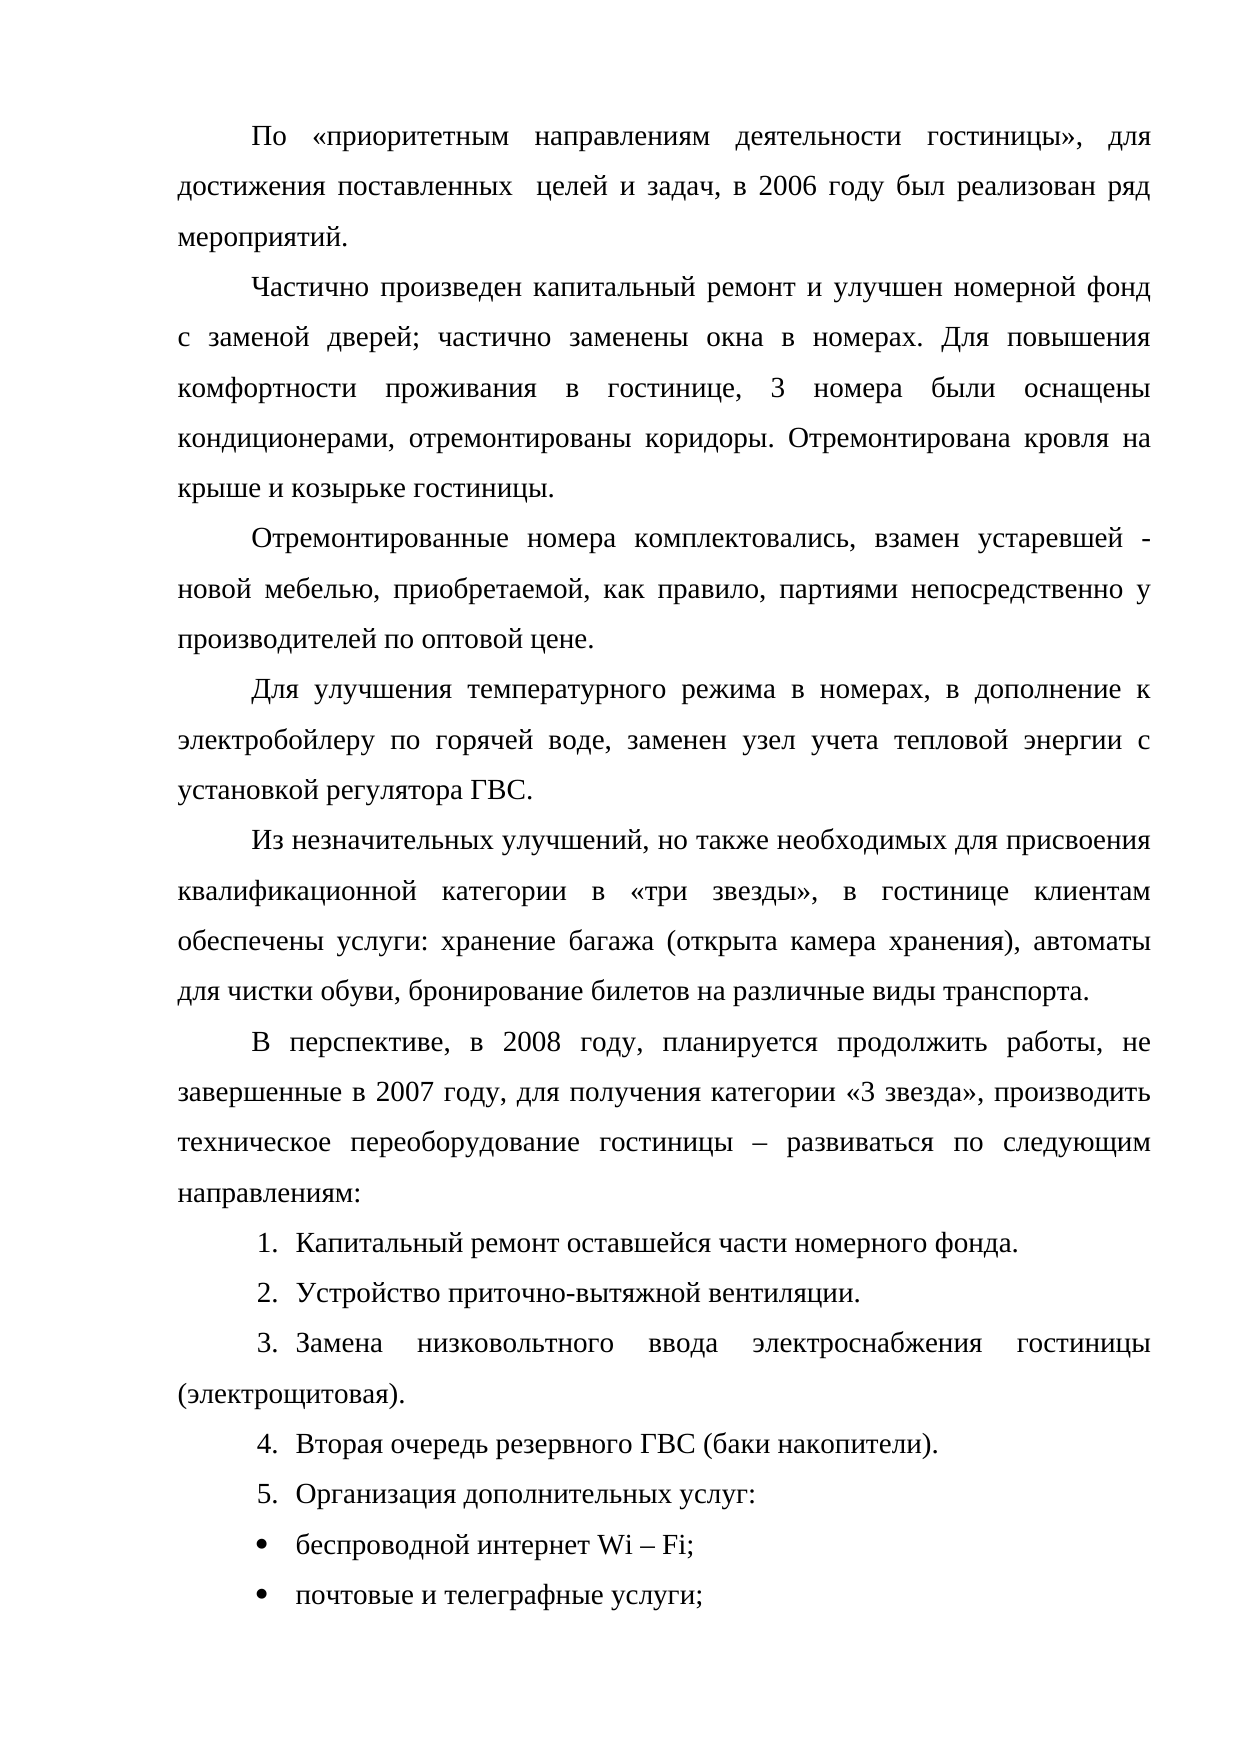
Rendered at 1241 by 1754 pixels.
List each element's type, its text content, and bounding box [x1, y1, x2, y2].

list почтовые и телеграфные услуги; [177, 1577, 1152, 1611]
text Из незначительных улучшений, но также необходимых для присвоения квалификационной категории в «три звезды», в гостинице клиентам обеспечены услуги: хранение багажа (открыта камера хранения), автоматы для чистки обуви, бронирование билетов на различные виды транспорта. [177, 822, 1152, 1007]
list беспроводной интернет Wi – Fi; [177, 1527, 1152, 1561]
text Отремонтированные номера комплектовались, взамен устаревшей - новой мебелью, приобретаемой, как правило, партиями непосредственно у производителей по оптовой цене. [177, 521, 1152, 655]
text Частично произведен капитальный ремонт и улучшен номерной фонд с заменой дверей; частично заменены окна в номерах. Для повышения комфортности проживания в гостинице, 3 номера были оснащены кондиционерами, отремонтированы коридоры. Отремонтирована кровля на крыше и козырьке гостиницы. [177, 269, 1152, 504]
list Капитальный ремонт оставшейся части номерного фонда. [177, 1225, 1152, 1258]
list Вторая очередь резервного ГВС (баки накопители). [177, 1426, 1152, 1460]
text Для улучшения температурного режима в номерах, в дополнение к электробойлеру по горячей воде, заменен узел учета тепловой энергии с установкой регулятора ГВС. [177, 672, 1152, 806]
text По «приоритетным направлениям деятельности гостиницы», для достижения поставленных целей и задач, в 2006 году был реализован ряд мероприятий. [177, 118, 1152, 252]
list Устройство приточно-вытяжной вентиляции. [177, 1275, 1152, 1309]
list Замена низковольтного ввода электроснабжения гостиницы (электрощитовая). [177, 1326, 1152, 1409]
list Организация дополнительных услуг: [177, 1477, 1152, 1510]
text В перспективе, в 2008 году, планируется продолжить работы, не завершенные в 2007 году, для получения категории «3 звезда», производить техническое переоборудование гостиницы – развиваться по следующим направлениям: [177, 1024, 1152, 1208]
